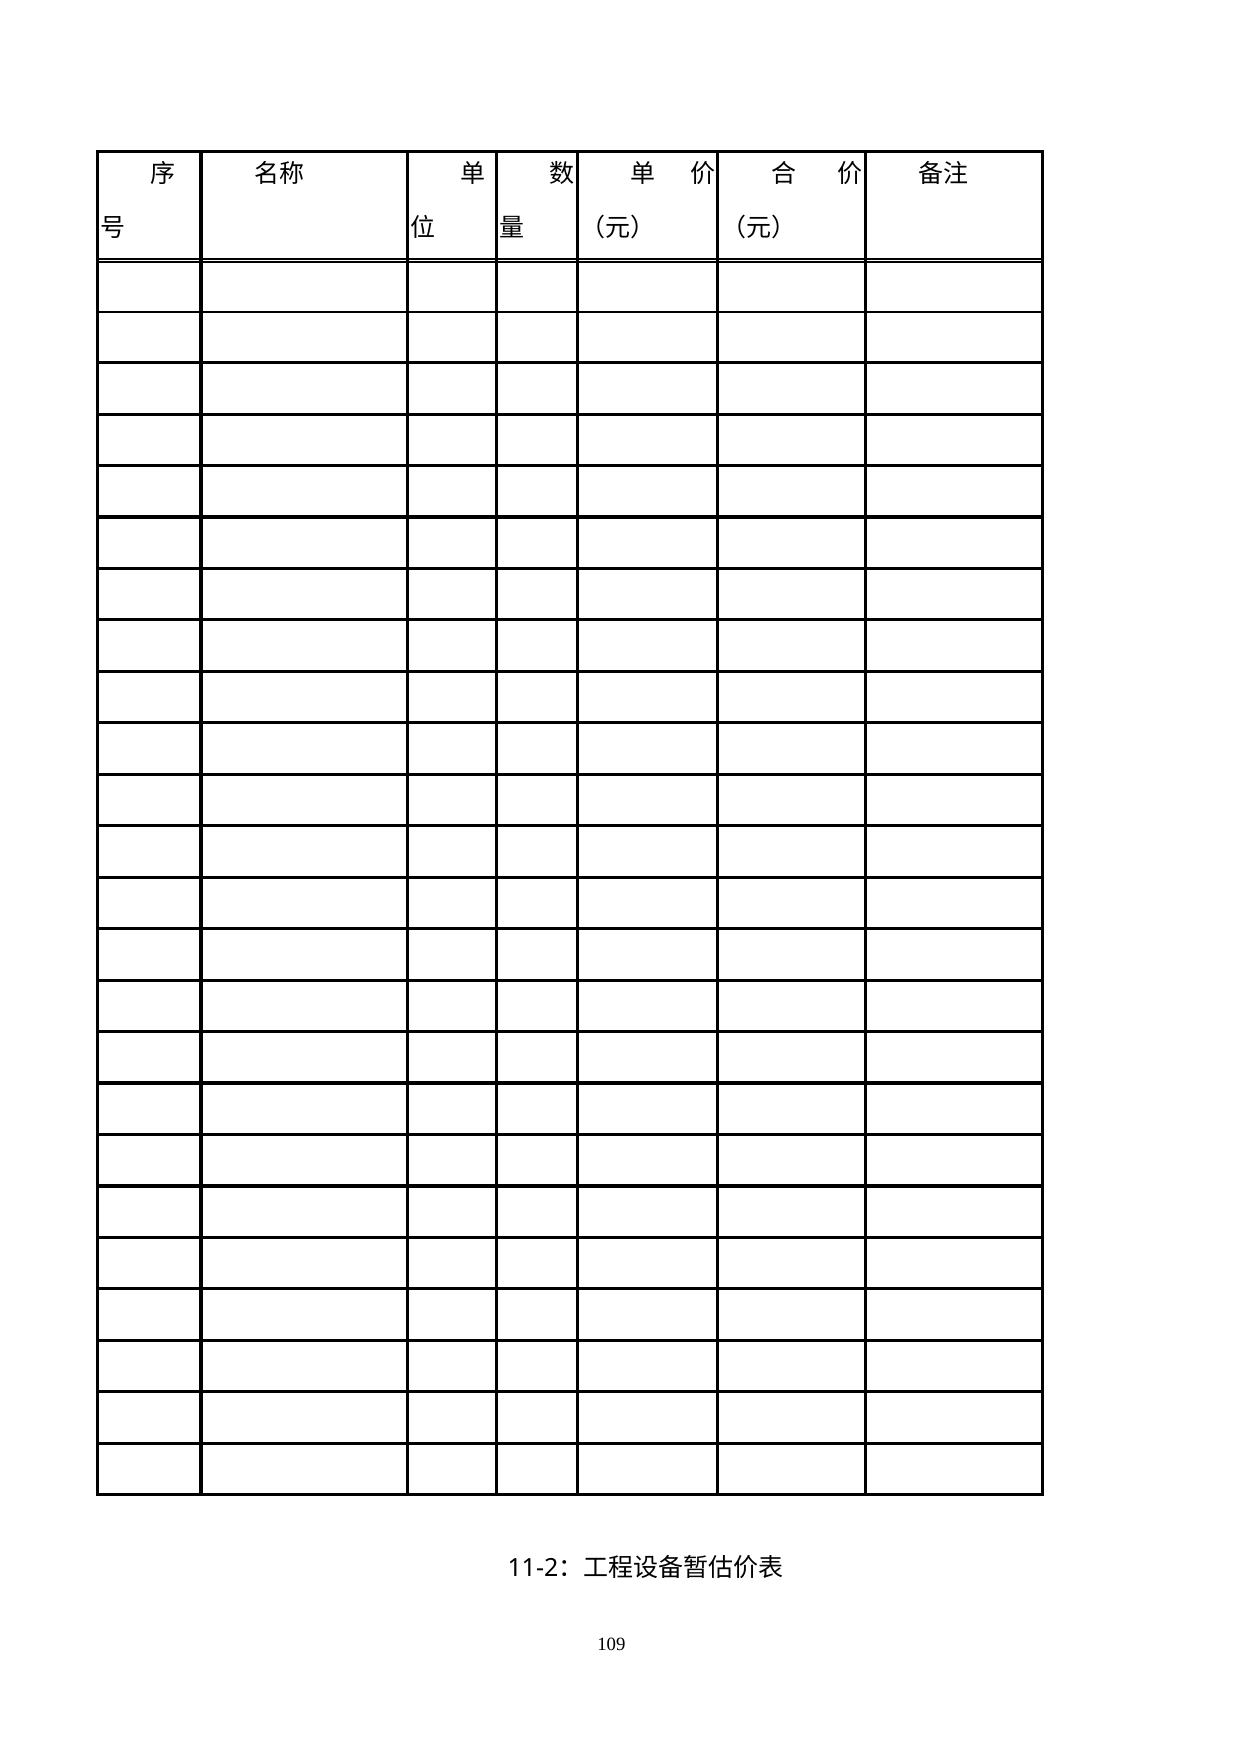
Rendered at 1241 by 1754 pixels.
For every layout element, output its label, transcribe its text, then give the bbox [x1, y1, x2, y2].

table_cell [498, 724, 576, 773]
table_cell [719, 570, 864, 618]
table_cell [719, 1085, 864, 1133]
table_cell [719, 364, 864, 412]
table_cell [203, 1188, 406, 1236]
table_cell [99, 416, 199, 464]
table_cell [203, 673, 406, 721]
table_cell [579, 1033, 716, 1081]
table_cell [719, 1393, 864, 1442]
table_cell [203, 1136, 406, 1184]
text 11-2：工程设备暂估价表 [112, 1547, 1128, 1583]
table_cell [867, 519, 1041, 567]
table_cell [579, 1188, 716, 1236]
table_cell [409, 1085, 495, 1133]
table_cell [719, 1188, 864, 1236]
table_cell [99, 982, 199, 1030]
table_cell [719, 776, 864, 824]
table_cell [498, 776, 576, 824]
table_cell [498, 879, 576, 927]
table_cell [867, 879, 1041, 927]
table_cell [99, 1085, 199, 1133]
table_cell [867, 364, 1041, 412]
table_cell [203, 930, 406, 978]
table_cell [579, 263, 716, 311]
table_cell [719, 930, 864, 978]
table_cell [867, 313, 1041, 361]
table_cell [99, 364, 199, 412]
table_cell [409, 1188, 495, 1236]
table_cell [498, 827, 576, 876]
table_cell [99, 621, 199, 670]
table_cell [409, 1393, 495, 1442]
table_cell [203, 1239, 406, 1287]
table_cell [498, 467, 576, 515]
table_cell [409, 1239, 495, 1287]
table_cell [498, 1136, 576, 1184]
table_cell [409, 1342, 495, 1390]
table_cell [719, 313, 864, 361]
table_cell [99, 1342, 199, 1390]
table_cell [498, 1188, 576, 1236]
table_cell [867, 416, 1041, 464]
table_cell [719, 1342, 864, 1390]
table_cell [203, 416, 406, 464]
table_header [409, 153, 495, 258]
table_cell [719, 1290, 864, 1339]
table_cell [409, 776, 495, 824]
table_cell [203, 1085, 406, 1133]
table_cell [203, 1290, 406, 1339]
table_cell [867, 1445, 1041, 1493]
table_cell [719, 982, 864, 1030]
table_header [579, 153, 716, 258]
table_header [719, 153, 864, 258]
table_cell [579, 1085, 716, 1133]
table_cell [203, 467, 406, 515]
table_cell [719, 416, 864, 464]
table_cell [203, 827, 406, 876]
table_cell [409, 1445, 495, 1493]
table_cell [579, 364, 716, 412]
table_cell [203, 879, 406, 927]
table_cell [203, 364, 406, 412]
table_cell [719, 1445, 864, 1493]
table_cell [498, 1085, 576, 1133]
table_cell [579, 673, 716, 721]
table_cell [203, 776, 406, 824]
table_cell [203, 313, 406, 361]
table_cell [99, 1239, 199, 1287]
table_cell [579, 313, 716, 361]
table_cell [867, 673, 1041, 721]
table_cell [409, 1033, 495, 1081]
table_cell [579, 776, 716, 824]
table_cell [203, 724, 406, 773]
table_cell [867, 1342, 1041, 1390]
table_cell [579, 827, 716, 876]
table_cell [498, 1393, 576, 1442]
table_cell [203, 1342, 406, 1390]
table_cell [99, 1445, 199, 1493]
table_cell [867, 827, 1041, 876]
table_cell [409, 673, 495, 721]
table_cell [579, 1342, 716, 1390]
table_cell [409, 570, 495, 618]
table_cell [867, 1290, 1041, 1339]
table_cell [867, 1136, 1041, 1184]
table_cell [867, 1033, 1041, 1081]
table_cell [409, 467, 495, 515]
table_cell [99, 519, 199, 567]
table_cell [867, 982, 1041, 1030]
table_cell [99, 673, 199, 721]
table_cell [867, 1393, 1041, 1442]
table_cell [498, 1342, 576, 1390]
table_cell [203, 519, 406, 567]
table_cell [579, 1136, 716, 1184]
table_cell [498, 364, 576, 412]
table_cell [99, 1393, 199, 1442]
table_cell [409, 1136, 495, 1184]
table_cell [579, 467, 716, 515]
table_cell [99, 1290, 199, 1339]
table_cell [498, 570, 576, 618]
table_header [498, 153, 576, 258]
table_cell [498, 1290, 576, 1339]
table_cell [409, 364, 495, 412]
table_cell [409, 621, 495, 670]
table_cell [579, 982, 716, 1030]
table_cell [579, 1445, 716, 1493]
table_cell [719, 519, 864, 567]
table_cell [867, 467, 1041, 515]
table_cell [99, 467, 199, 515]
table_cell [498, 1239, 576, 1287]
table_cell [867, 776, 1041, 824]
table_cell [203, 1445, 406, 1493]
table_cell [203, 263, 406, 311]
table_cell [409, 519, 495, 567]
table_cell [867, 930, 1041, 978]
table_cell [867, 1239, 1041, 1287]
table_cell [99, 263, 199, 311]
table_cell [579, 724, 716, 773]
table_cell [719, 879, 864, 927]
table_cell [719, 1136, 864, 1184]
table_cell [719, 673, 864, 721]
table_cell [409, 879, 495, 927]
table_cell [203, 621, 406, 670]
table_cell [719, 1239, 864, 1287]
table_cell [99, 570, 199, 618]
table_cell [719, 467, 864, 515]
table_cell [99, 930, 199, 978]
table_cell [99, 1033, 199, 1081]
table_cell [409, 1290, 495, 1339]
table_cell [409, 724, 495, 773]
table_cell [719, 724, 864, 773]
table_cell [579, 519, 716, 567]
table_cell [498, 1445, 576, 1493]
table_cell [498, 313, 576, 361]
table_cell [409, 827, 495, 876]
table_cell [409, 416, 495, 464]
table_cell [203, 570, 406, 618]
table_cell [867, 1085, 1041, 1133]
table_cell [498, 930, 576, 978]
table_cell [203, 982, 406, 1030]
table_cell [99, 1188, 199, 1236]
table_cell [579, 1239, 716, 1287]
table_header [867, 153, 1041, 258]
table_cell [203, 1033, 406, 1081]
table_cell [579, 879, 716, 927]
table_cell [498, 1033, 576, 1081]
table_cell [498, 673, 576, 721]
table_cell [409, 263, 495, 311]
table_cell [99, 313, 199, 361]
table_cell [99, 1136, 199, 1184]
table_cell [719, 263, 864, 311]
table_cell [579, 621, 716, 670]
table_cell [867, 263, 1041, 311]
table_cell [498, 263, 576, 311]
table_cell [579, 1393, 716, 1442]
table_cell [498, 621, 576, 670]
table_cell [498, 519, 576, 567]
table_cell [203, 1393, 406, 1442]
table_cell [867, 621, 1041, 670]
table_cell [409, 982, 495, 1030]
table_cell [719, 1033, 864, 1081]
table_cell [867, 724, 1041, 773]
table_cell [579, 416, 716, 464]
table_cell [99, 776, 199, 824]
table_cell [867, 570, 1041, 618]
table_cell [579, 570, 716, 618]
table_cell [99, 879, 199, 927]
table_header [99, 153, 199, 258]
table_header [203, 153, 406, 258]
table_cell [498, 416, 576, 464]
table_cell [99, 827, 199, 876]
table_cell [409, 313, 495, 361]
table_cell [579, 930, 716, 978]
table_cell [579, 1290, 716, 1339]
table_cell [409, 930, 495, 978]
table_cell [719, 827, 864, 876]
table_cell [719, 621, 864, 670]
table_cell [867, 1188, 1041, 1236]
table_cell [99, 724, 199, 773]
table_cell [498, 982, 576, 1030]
